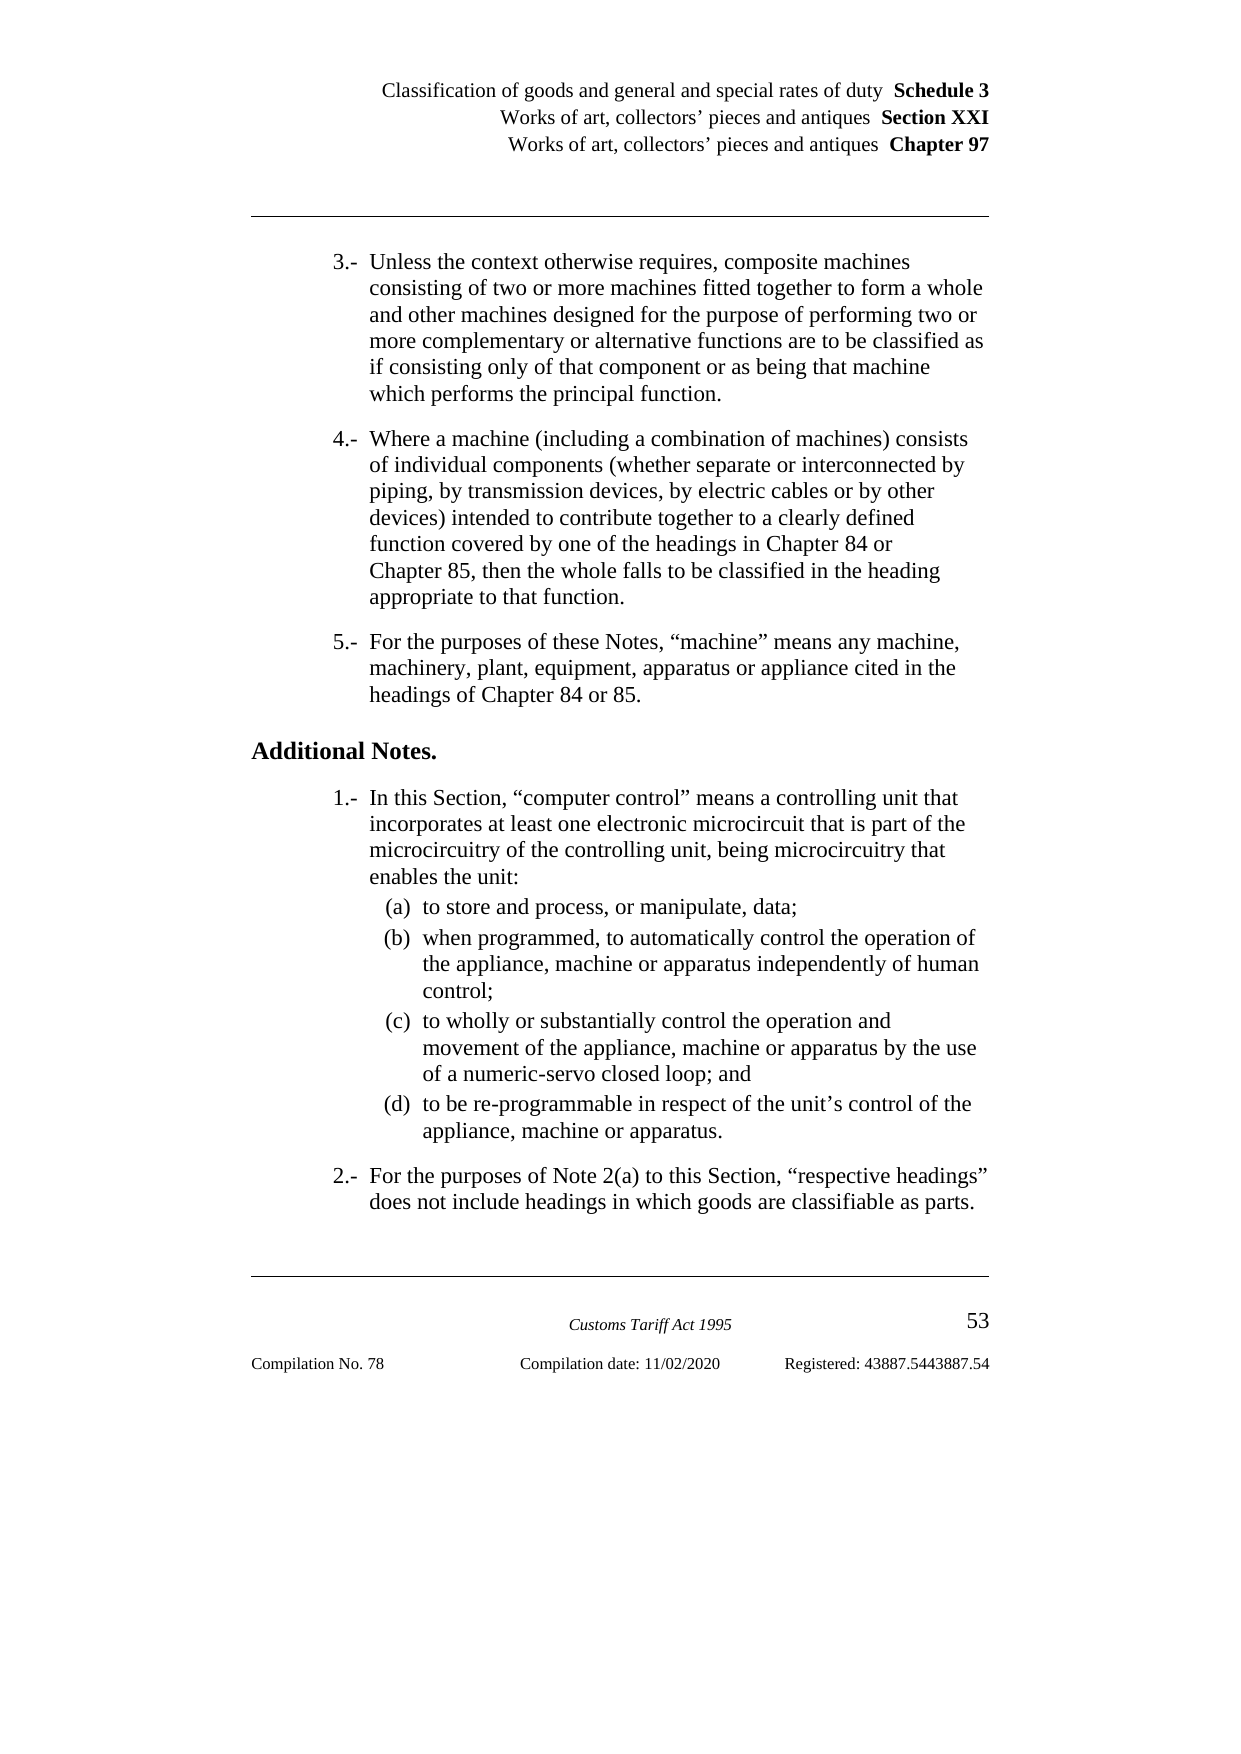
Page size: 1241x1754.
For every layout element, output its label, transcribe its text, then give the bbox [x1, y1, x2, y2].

text 1.- In this Section, “computer control” means a controlling unit that incorporates at least one electronic microcircuit that is part of the microcircuitry of the controlling unit, being microcircuitry that enables the unit: [251, 784, 989, 889]
text Additional Notes. [251, 736, 989, 765]
text 2.- For the purposes of Note 2(a) to this Section, “respective headings” does not include headings in which goods are classifiable as parts. [251, 1162, 989, 1214]
text 4.- Where a machine (including a combination of machines) consists of individual components (whether separate or interconnected by piping, by transmission devices, by electric cables or by other devices) intended to contribute together to a clearly defined function covered by one of the headings in Chapter 84 or Chapter 85, then the whole falls to be classified in the heading appropriate to that function. [251, 425, 989, 609]
text (d) to be re-programmable in respect of the unit’s control of the appliance, machine or apparatus. [251, 1090, 989, 1143]
text 5.- For the purposes of these Notes, “machine” means any machine, machinery, plant, equipment, apparatus or appliance cited in the headings of Chapter 84 or 85. [251, 628, 989, 707]
text (a) to store and process, or manipulate, data; [251, 893, 989, 920]
text 3.- Unless the context otherwise requires, composite machines consisting of two or more machines fitted together to form a whole and other machines designed for the purpose of performing two or more complementary or alternative functions are to be classified as if consisting only of that component or as being that machine which performs the principal function. [251, 248, 989, 406]
text (c) to wholly or substantially control the operation and movement of the appliance, machine or apparatus by the use of a numeric-servo closed loop; and [251, 1007, 989, 1086]
text (b) when programmed, to automatically control the operation of the appliance, machine or apparatus independently of human control; [251, 924, 989, 1003]
